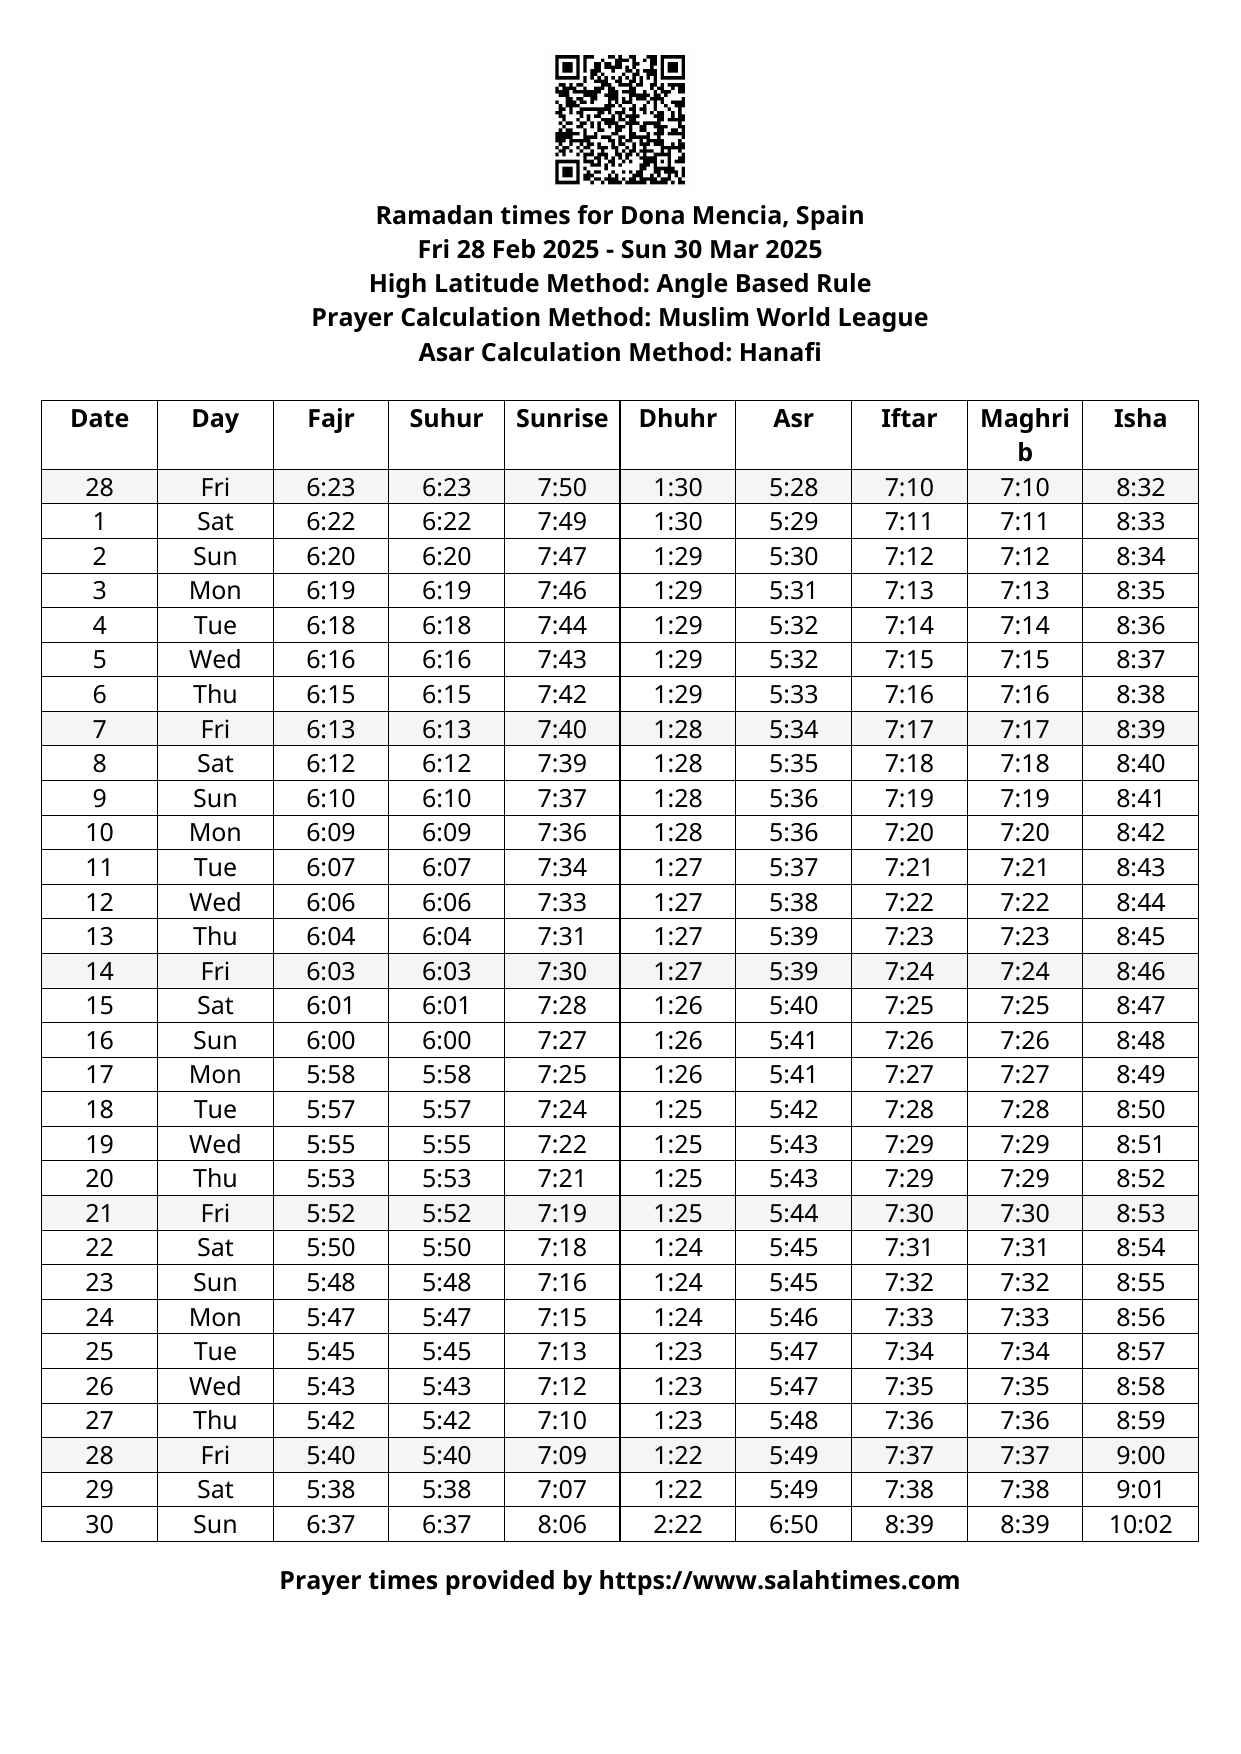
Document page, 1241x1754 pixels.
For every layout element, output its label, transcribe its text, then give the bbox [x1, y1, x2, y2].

table_cell Sat [158, 504, 273, 538]
table_cell 23 [42, 1265, 157, 1299]
table_cell Wed [158, 643, 273, 676]
table_cell 5:40 [274, 1438, 388, 1472]
table_cell 5:45 [736, 1265, 851, 1299]
table_cell 7:27 [968, 1058, 1082, 1091]
table_cell 6:07 [274, 850, 388, 884]
table_cell 26 [42, 1369, 157, 1402]
table_cell 6:20 [274, 539, 388, 572]
table_cell 21 [42, 1196, 157, 1229]
table_cell Thu [158, 919, 273, 953]
table_cell 7:21 [852, 850, 967, 884]
table_cell 14 [42, 954, 157, 987]
table_cell Mon [158, 816, 273, 849]
table_cell 1:28 [621, 746, 735, 780]
table_cell 8:44 [1083, 885, 1198, 918]
table_cell Fri [158, 1438, 273, 1472]
table_cell 8:51 [1083, 1127, 1198, 1160]
table_cell 7:12 [968, 539, 1082, 572]
table_cell 7:10 [968, 470, 1082, 503]
table_header Date [42, 401, 157, 469]
table_cell 8:06 [505, 1507, 619, 1541]
table_cell Mon [158, 574, 273, 607]
table_cell 1:29 [621, 574, 735, 607]
table_cell 5:42 [389, 1404, 504, 1437]
table_cell 8:42 [1083, 816, 1198, 849]
table_cell 7:11 [968, 504, 1082, 538]
table_cell 9:01 [1083, 1473, 1198, 1506]
table_cell Sat [158, 746, 273, 780]
table_cell 5:49 [736, 1473, 851, 1506]
table_cell 5:48 [736, 1404, 851, 1437]
table_cell 1:30 [621, 470, 735, 503]
table_cell 17 [42, 1058, 157, 1091]
table_cell 7:24 [852, 954, 967, 987]
table_cell 7 [42, 712, 157, 745]
table_cell 1:26 [621, 1058, 735, 1091]
table_cell 7:30 [852, 1196, 967, 1229]
table_cell 7:43 [505, 643, 619, 676]
table_cell 6:00 [389, 1023, 504, 1057]
table_cell 5:35 [736, 746, 851, 780]
table_cell 5:43 [736, 1161, 851, 1195]
table_header Isha [1083, 401, 1198, 469]
table_cell 7:30 [968, 1196, 1082, 1229]
table_cell 1:24 [621, 1300, 735, 1333]
table_cell 7:12 [505, 1369, 619, 1402]
table_cell 5:39 [736, 954, 851, 987]
table_cell 1:25 [621, 1161, 735, 1195]
table_cell 7:22 [852, 885, 967, 918]
table_cell 20 [42, 1161, 157, 1195]
table_cell 8:39 [968, 1507, 1082, 1541]
table_cell 6:13 [389, 712, 504, 745]
table_cell 1:22 [621, 1438, 735, 1472]
table_cell 7:28 [968, 1092, 1082, 1126]
table_cell 7:42 [505, 677, 619, 711]
table_cell 1:22 [621, 1473, 735, 1506]
table_cell 7:47 [505, 539, 619, 572]
table_cell 6:09 [389, 816, 504, 849]
table_cell 7:22 [968, 885, 1082, 918]
table_cell 5:43 [389, 1369, 504, 1402]
table_cell 5:43 [274, 1369, 388, 1402]
table_cell 5:36 [736, 781, 851, 814]
text Asar Calculation Method: Hanafi [42, 334, 1198, 368]
table_cell 6:01 [274, 989, 388, 1022]
table_cell 1:23 [621, 1369, 735, 1402]
table_cell 9 [42, 781, 157, 814]
table_cell 7:35 [968, 1369, 1082, 1402]
table_cell 8:59 [1083, 1404, 1198, 1437]
table_cell 7:29 [852, 1161, 967, 1195]
table_cell 6:00 [274, 1023, 388, 1057]
table_cell Sun [158, 1265, 273, 1299]
table_cell 5:29 [736, 504, 851, 538]
table_cell 7:13 [852, 574, 967, 607]
table_cell 5:47 [736, 1334, 851, 1368]
table_cell 7:40 [505, 712, 619, 745]
table_cell 5 [42, 643, 157, 676]
table_cell 5:55 [274, 1127, 388, 1160]
table_cell Wed [158, 885, 273, 918]
table_cell 7:15 [968, 643, 1082, 676]
table_cell 6:10 [389, 781, 504, 814]
table_cell 8:49 [1083, 1058, 1198, 1091]
table_cell 7:36 [852, 1404, 967, 1437]
table_cell 7:28 [852, 1092, 967, 1126]
table_cell Wed [158, 1369, 273, 1402]
table_cell 19 [42, 1127, 157, 1160]
table_cell 7:31 [968, 1231, 1082, 1264]
table_cell 7:32 [852, 1265, 967, 1299]
table_cell Thu [158, 677, 273, 711]
table_cell 5:57 [389, 1092, 504, 1126]
table_cell Sun [158, 1023, 273, 1057]
table_cell Fri [158, 1196, 273, 1229]
table_cell 6:15 [274, 677, 388, 711]
table_cell 8:47 [1083, 989, 1198, 1022]
table_cell 8:37 [1083, 643, 1198, 676]
table_cell 9:00 [1083, 1438, 1198, 1472]
table_cell 6:19 [274, 574, 388, 607]
table_cell 7:25 [852, 989, 967, 1022]
table_cell 6:16 [274, 643, 388, 676]
table_cell 1 [42, 504, 157, 538]
table_cell 6:37 [274, 1507, 388, 1541]
table_cell 1:29 [621, 643, 735, 676]
table_cell 7:29 [852, 1127, 967, 1160]
table_cell 5:38 [389, 1473, 504, 1506]
table_cell 8:40 [1083, 746, 1198, 780]
table_cell 7:23 [852, 919, 967, 953]
table_cell Tue [158, 850, 273, 884]
table_cell 1:25 [621, 1092, 735, 1126]
table_cell 7:38 [968, 1473, 1082, 1506]
table_cell 7:50 [505, 470, 619, 503]
table_cell 5:45 [274, 1334, 388, 1368]
table_cell 15 [42, 989, 157, 1022]
table_cell 7:17 [852, 712, 967, 745]
table_cell 5:58 [389, 1058, 504, 1091]
table_cell 7:12 [852, 539, 967, 572]
table_cell 7:20 [968, 816, 1082, 849]
table_cell 7:33 [505, 885, 619, 918]
table_cell 7:22 [505, 1127, 619, 1160]
table_cell 7:24 [505, 1092, 619, 1126]
table_cell 5:43 [736, 1127, 851, 1160]
table_cell 30 [42, 1507, 157, 1541]
table_cell 6:16 [389, 643, 504, 676]
table_cell 29 [42, 1473, 157, 1506]
table_cell 7:37 [852, 1438, 967, 1472]
table_cell 1:27 [621, 919, 735, 953]
table_cell 1:25 [621, 1196, 735, 1229]
table_cell 8:58 [1083, 1369, 1198, 1402]
text Prayer times provided by https://www.salahtimes.com [42, 1563, 1198, 1597]
table_cell 6:50 [736, 1507, 851, 1541]
table_cell 5:47 [389, 1300, 504, 1333]
table_cell 5:44 [736, 1196, 851, 1229]
table_cell Thu [158, 1404, 273, 1437]
table_cell 6:04 [274, 919, 388, 953]
table_cell 6:07 [389, 850, 504, 884]
table_cell 7:36 [505, 816, 619, 849]
table_cell 5:48 [389, 1265, 504, 1299]
table_cell 5:37 [736, 850, 851, 884]
table_cell 6:12 [274, 746, 388, 780]
table_cell 6:22 [274, 504, 388, 538]
table_cell 5:40 [736, 989, 851, 1022]
table_cell 6:20 [389, 539, 504, 572]
table_cell 6:06 [274, 885, 388, 918]
table_cell 7:39 [505, 746, 619, 780]
table_cell 7:30 [505, 954, 619, 987]
table_cell 27 [42, 1404, 157, 1437]
table_cell 5:53 [274, 1161, 388, 1195]
table_cell 1:23 [621, 1404, 735, 1437]
table_cell 5:46 [736, 1300, 851, 1333]
table_cell 7:37 [505, 781, 619, 814]
table_cell Wed [158, 1127, 273, 1160]
table_cell 5:39 [736, 919, 851, 953]
table_cell 5:50 [389, 1231, 504, 1264]
table_cell 5:58 [274, 1058, 388, 1091]
table_cell 7:31 [852, 1231, 967, 1264]
table_cell 7:21 [968, 850, 1082, 884]
table_cell 5:36 [736, 816, 851, 849]
table_cell 6:04 [389, 919, 504, 953]
table_header Maghrib [968, 401, 1082, 469]
table_cell 7:49 [505, 504, 619, 538]
table_cell 1:28 [621, 816, 735, 849]
table_cell 6:18 [389, 608, 504, 642]
table_cell 6:09 [274, 816, 388, 849]
table_cell 2:22 [621, 1507, 735, 1541]
table_cell 4 [42, 608, 157, 642]
table_cell 7:32 [968, 1265, 1082, 1299]
table_cell 7:27 [852, 1058, 967, 1091]
table_cell 1:26 [621, 1023, 735, 1057]
table_cell 7:19 [852, 781, 967, 814]
table_cell 7:31 [505, 919, 619, 953]
table_cell 1:29 [621, 677, 735, 711]
table_cell 6:37 [389, 1507, 504, 1541]
table_cell 7:29 [968, 1127, 1082, 1160]
table_cell 7:37 [968, 1438, 1082, 1472]
table_cell 8:57 [1083, 1334, 1198, 1368]
table_cell 5:52 [389, 1196, 504, 1229]
table_cell 8:43 [1083, 850, 1198, 884]
table_cell 5:45 [389, 1334, 504, 1368]
table_cell 7:15 [505, 1300, 619, 1333]
table_cell Tue [158, 1334, 273, 1368]
table_cell 8:52 [1083, 1161, 1198, 1195]
table_cell 1:27 [621, 954, 735, 987]
table_cell 7:10 [852, 470, 967, 503]
table_cell 6:18 [274, 608, 388, 642]
table_cell 7:21 [505, 1161, 619, 1195]
table_cell 5:45 [736, 1231, 851, 1264]
table_cell 28 [42, 470, 157, 503]
table_header Day [158, 401, 273, 469]
table_cell 8:53 [1083, 1196, 1198, 1229]
table_cell Fri [158, 712, 273, 745]
text Prayer Calculation Method: Muslim World League [42, 300, 1198, 334]
table_cell 7:46 [505, 574, 619, 607]
table_cell 8:55 [1083, 1265, 1198, 1299]
table_cell 7:14 [852, 608, 967, 642]
table_cell 7:34 [968, 1334, 1082, 1368]
table_cell 8:39 [1083, 712, 1198, 745]
table_cell 8:39 [852, 1507, 967, 1541]
table_cell Tue [158, 608, 273, 642]
table_cell 5:41 [736, 1058, 851, 1091]
table_cell 1:28 [621, 781, 735, 814]
table_header Iftar [852, 401, 967, 469]
table_cell 5:30 [736, 539, 851, 572]
table_cell 7:25 [968, 989, 1082, 1022]
table_cell 7:27 [505, 1023, 619, 1057]
table_cell 8:46 [1083, 954, 1198, 987]
table_cell 1:27 [621, 885, 735, 918]
table_cell 1:23 [621, 1334, 735, 1368]
table_cell 5:34 [736, 712, 851, 745]
table_cell 8:32 [1083, 470, 1198, 503]
table_cell 7:14 [968, 608, 1082, 642]
table_cell 5:50 [274, 1231, 388, 1264]
table_cell 7:18 [968, 746, 1082, 780]
table_cell 7:23 [968, 919, 1082, 953]
table_cell Fri [158, 954, 273, 987]
table_cell Tue [158, 1092, 273, 1126]
table_cell 7:16 [968, 677, 1082, 711]
text High Latitude Method: Angle Based Rule [42, 266, 1198, 300]
picture [542, 41, 699, 198]
table_cell 7:38 [852, 1473, 967, 1506]
table_cell 1:29 [621, 608, 735, 642]
table_cell 7:18 [852, 746, 967, 780]
table_cell 7:16 [852, 677, 967, 711]
table_cell 1:26 [621, 989, 735, 1022]
table_cell 7:44 [505, 608, 619, 642]
table_header Suhur [389, 401, 504, 469]
table_cell 5:55 [389, 1127, 504, 1160]
table_cell 8:50 [1083, 1092, 1198, 1126]
table_cell 1:29 [621, 539, 735, 572]
table_cell 6:12 [389, 746, 504, 780]
table_cell 1:24 [621, 1231, 735, 1264]
table_cell 7:20 [852, 816, 967, 849]
table_cell 1:30 [621, 504, 735, 538]
table_cell 24 [42, 1300, 157, 1333]
table_cell 11 [42, 850, 157, 884]
table_cell 5:53 [389, 1161, 504, 1195]
table_cell 5:49 [736, 1438, 851, 1472]
table_cell 12 [42, 885, 157, 918]
table_header Asr [736, 401, 851, 469]
table_cell Sat [158, 989, 273, 1022]
table_cell 7:35 [852, 1369, 967, 1402]
table_cell Sun [158, 1507, 273, 1541]
table_header Sunrise [505, 401, 619, 469]
table_cell 5:32 [736, 643, 851, 676]
table_cell 6:03 [389, 954, 504, 987]
table_cell 7:18 [505, 1231, 619, 1264]
table_cell Thu [158, 1161, 273, 1195]
table_cell 7:09 [505, 1438, 619, 1472]
table_cell 5:47 [274, 1300, 388, 1333]
table_cell 6:01 [389, 989, 504, 1022]
table_cell 7:13 [968, 574, 1082, 607]
table_cell 7:07 [505, 1473, 619, 1506]
table_cell 7:19 [968, 781, 1082, 814]
table_cell 7:34 [852, 1334, 967, 1368]
table_cell 7:15 [852, 643, 967, 676]
table_cell 6 [42, 677, 157, 711]
table_cell 6:23 [389, 470, 504, 503]
table_cell 8 [42, 746, 157, 780]
table_cell 7:17 [968, 712, 1082, 745]
table_cell 5:52 [274, 1196, 388, 1229]
table_cell 16 [42, 1023, 157, 1057]
table_cell 6:15 [389, 677, 504, 711]
table_cell Fri [158, 470, 273, 503]
table_cell Mon [158, 1058, 273, 1091]
table_cell 13 [42, 919, 157, 953]
table_cell 7:24 [968, 954, 1082, 987]
table_cell 1:27 [621, 850, 735, 884]
table_cell 25 [42, 1334, 157, 1368]
table_cell 8:54 [1083, 1231, 1198, 1264]
table_cell 28 [42, 1438, 157, 1472]
table_cell 7:26 [852, 1023, 967, 1057]
table_cell 10 [42, 816, 157, 849]
table_header Dhuhr [621, 401, 735, 469]
table_cell 7:36 [968, 1404, 1082, 1437]
table_cell 7:16 [505, 1265, 619, 1299]
table_cell 22 [42, 1231, 157, 1264]
table_cell 1:24 [621, 1265, 735, 1299]
table_cell 8:33 [1083, 504, 1198, 538]
table_cell 7:26 [968, 1023, 1082, 1057]
table_cell 6:10 [274, 781, 388, 814]
table_cell 6:19 [389, 574, 504, 607]
table_cell 8:48 [1083, 1023, 1198, 1057]
table_cell Sat [158, 1231, 273, 1264]
text Ramadan times for Dona Mencia, Spain [42, 198, 1198, 232]
table_cell 5:33 [736, 677, 851, 711]
table_cell Sun [158, 781, 273, 814]
table_header Fajr [274, 401, 388, 469]
table_cell 5:38 [736, 885, 851, 918]
table_cell 5:32 [736, 608, 851, 642]
table_cell 8:36 [1083, 608, 1198, 642]
table_cell 7:33 [852, 1300, 967, 1333]
table_cell 5:42 [274, 1404, 388, 1437]
table_cell 6:22 [389, 504, 504, 538]
table_cell 7:33 [968, 1300, 1082, 1333]
table_cell 7:34 [505, 850, 619, 884]
table_cell 8:45 [1083, 919, 1198, 953]
table_cell 7:28 [505, 989, 619, 1022]
table_cell 3 [42, 574, 157, 607]
table_cell 7:11 [852, 504, 967, 538]
text Fri 28 Feb 2025 - Sun 30 Mar 2025 [42, 232, 1198, 266]
table_cell 5:48 [274, 1265, 388, 1299]
table_cell 7:19 [505, 1196, 619, 1229]
table_cell 5:38 [274, 1473, 388, 1506]
table_cell Sat [158, 1473, 273, 1506]
table_cell 6:23 [274, 470, 388, 503]
table_cell 5:41 [736, 1023, 851, 1057]
table_cell Mon [158, 1300, 273, 1333]
table_cell 6:03 [274, 954, 388, 987]
table_cell 5:28 [736, 470, 851, 503]
table_cell 8:38 [1083, 677, 1198, 711]
table_cell 7:29 [968, 1161, 1082, 1195]
table_cell 8:56 [1083, 1300, 1198, 1333]
table_cell 18 [42, 1092, 157, 1126]
table_cell 7:13 [505, 1334, 619, 1368]
table_cell 5:42 [736, 1092, 851, 1126]
table_cell 8:34 [1083, 539, 1198, 572]
table_cell 1:28 [621, 712, 735, 745]
table_cell 8:35 [1083, 574, 1198, 607]
table_cell 5:40 [389, 1438, 504, 1472]
table_cell 7:10 [505, 1404, 619, 1437]
table_cell 5:31 [736, 574, 851, 607]
table_cell 5:47 [736, 1369, 851, 1402]
table_cell 5:57 [274, 1092, 388, 1126]
table_cell 8:41 [1083, 781, 1198, 814]
table_cell 6:06 [389, 885, 504, 918]
table_cell 7:25 [505, 1058, 619, 1091]
table_cell 10:02 [1083, 1507, 1198, 1541]
table_cell Sun [158, 539, 273, 572]
table_cell 6:13 [274, 712, 388, 745]
table_cell 2 [42, 539, 157, 572]
table_cell 1:25 [621, 1127, 735, 1160]
